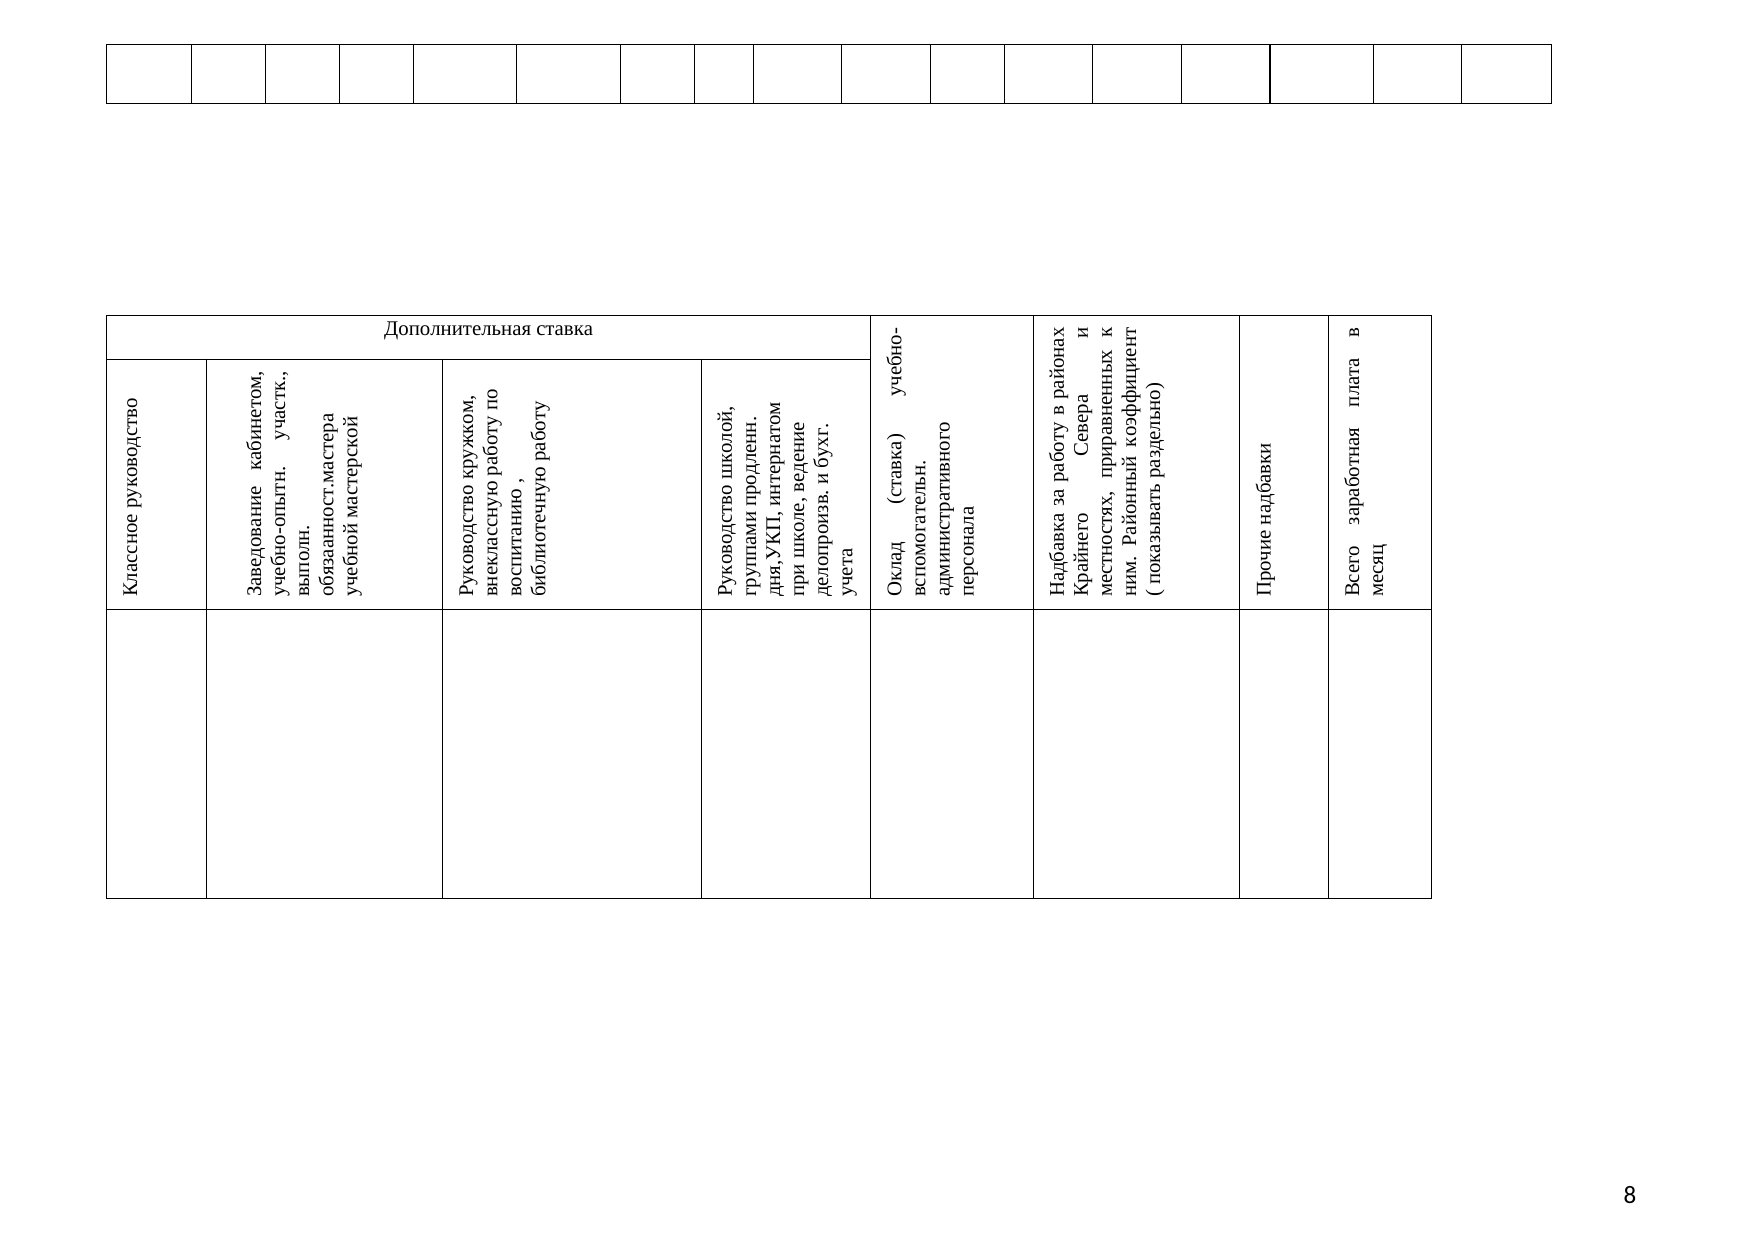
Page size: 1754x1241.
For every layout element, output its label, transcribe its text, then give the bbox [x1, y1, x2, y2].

table_cell [842, 45, 930, 103]
table_cell [1093, 45, 1181, 103]
table_cell [621, 45, 694, 103]
table_cell [754, 45, 841, 103]
table_cell [695, 45, 753, 103]
table_header Оклад (ставка) учебно-вспомогательн. административного персонала [871, 316, 1033, 609]
table_cell Классное руководство [107, 360, 206, 609]
table_cell [443, 610, 701, 897]
table_cell [107, 45, 191, 103]
table_cell Заведование кабинетом, учебно-опытн. участк., выполн. обязаанност.мастера учебной мастерской [207, 360, 442, 609]
table_cell [517, 45, 620, 103]
table_header Прочие надбавки [1240, 316, 1328, 609]
table_cell Руководство кружком, внеклассную работу по воспитанию , библиотечную работу [443, 360, 701, 609]
table_cell [871, 610, 1033, 897]
table_header Всего заработная плата в месяц [1329, 316, 1431, 609]
table_cell [340, 45, 413, 103]
table_cell [1034, 610, 1239, 897]
table_cell [192, 45, 265, 103]
table_header Надбавка за работу в районах Крайнего Севера и местностях, приравненных к ним. Районный коэффициент ( показывать раздельно) [1034, 316, 1239, 609]
table_cell Руководство школой, группами продленн. дня,УКП, интернатом при школе, ведение делопроизв. и бухг. учета [702, 360, 870, 609]
table_cell [1271, 45, 1373, 103]
table_header Дополнительная ставка [107, 316, 870, 358]
table_cell [1182, 45, 1269, 103]
table_cell [1374, 45, 1461, 103]
table_cell [1462, 45, 1551, 103]
table_cell [931, 45, 1004, 103]
table_cell [1329, 610, 1431, 897]
table_cell [1005, 45, 1092, 103]
table_cell [1240, 610, 1328, 897]
table_cell [414, 45, 516, 103]
table_cell [207, 610, 442, 897]
table_cell [266, 45, 339, 103]
table_cell [107, 610, 206, 897]
table_cell [702, 610, 870, 897]
